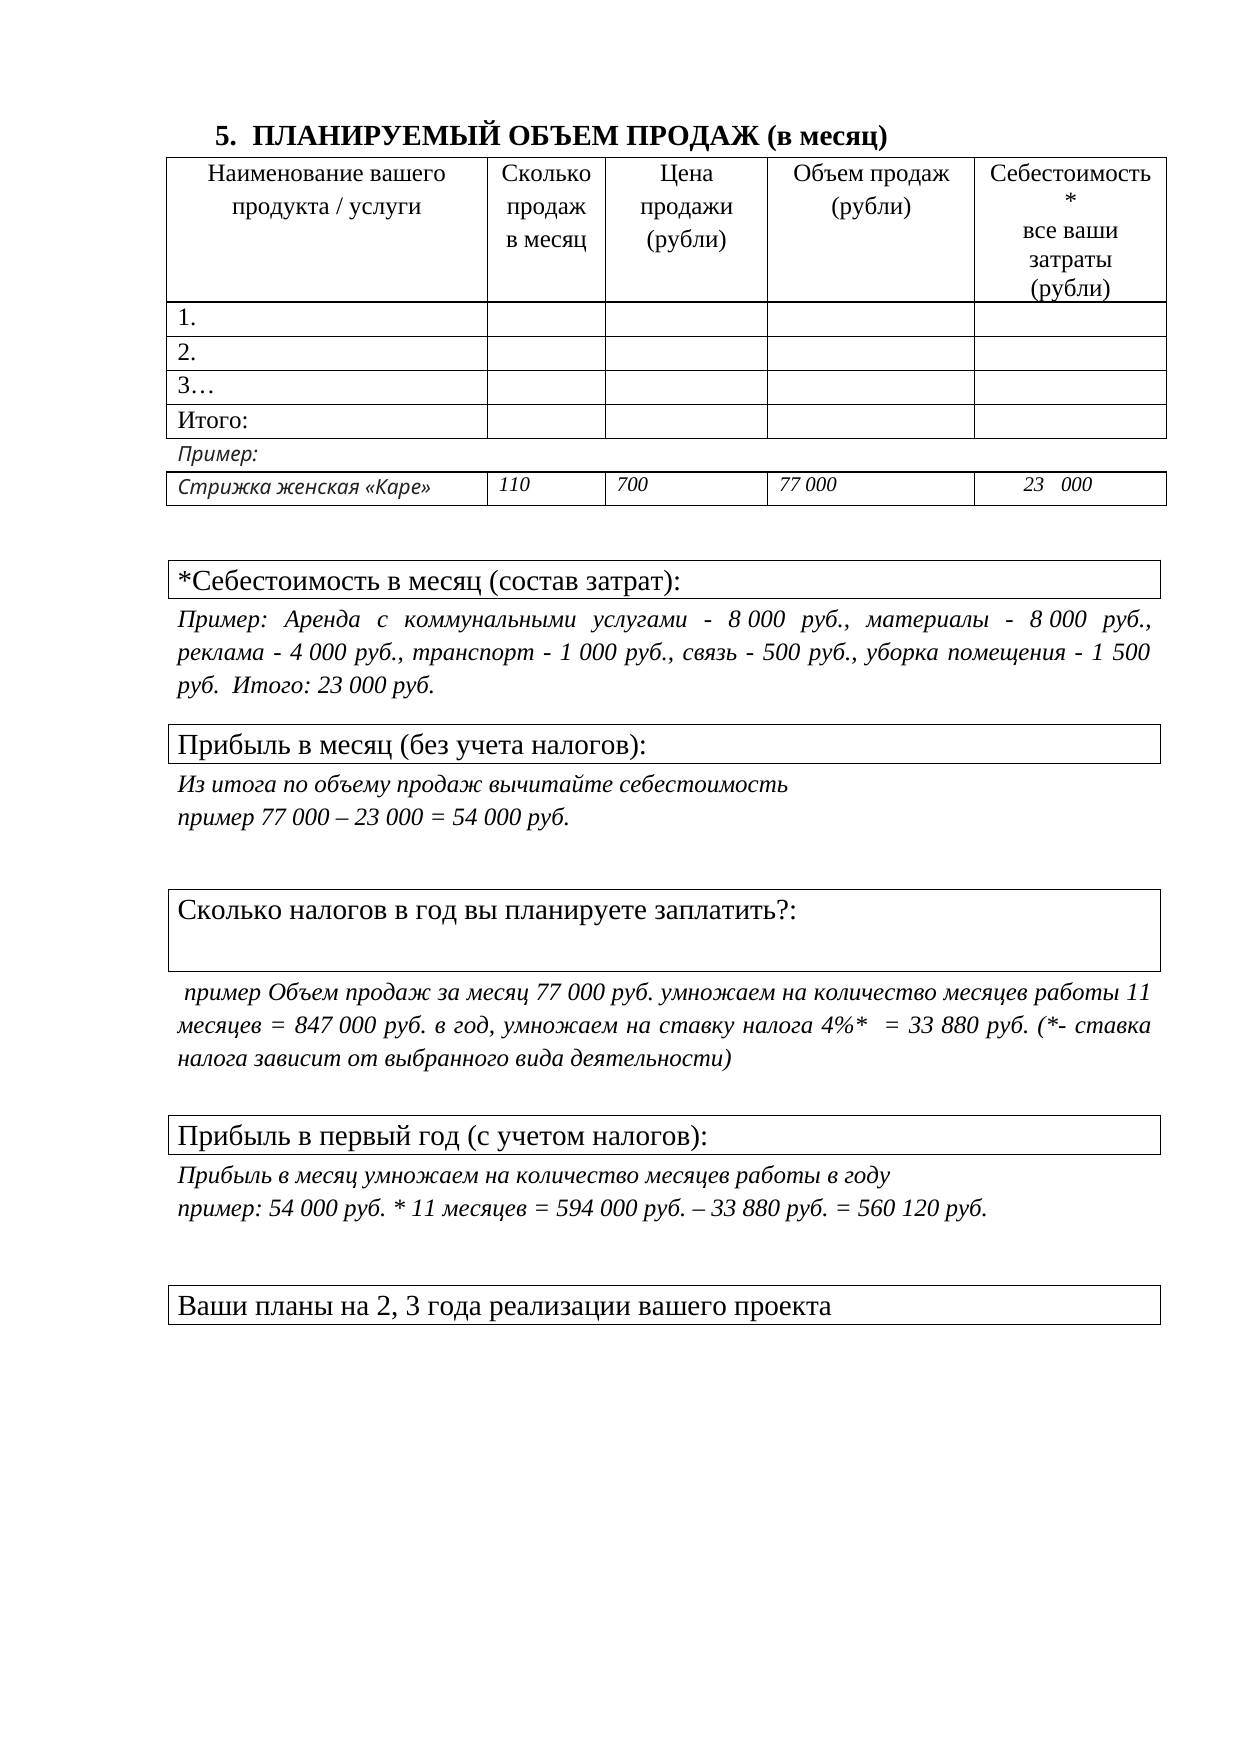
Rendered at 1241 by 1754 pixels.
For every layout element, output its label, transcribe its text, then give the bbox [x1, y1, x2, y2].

table_header Объем продаж (рубли) [768, 158, 974, 301]
table_header 700 [606, 473, 767, 505]
table_cell [606, 371, 767, 404]
table_cell 3… [167, 371, 487, 404]
text Пример: Аренда с коммунальными услугами - 8 000 руб., материалы - 8 000 руб., реклама - 4 000 руб., транспорт - 1 000 руб., связь - 500 руб., уборка помещения - 1 500 руб. Итого: 23 000 руб. [177, 604, 1152, 699]
table_cell [768, 303, 974, 336]
text пример Объем продаж за месяц 77 000 руб. умножаем на количество месяцев работы 11 месяцев = 847 000 руб. в год, умножаем на ставку налога 4%* = 33 880 руб. (*- ставка налога зависит от выбранного вида деятельности) [177, 977, 1152, 1072]
table_cell [488, 337, 605, 369]
table_header Цена продажи (рубли) [606, 158, 767, 301]
table_header 000 [975, 473, 1166, 505]
text пример 77 000 – 23 000 = 54 000 руб. [177, 802, 1152, 831]
table_cell [488, 303, 605, 336]
table_cell [768, 405, 974, 438]
text Из итога по объему продаж вычитайте себестоимость [177, 769, 1152, 798]
list Прибыль в первый год (с учетом налогов): [169, 1116, 1160, 1154]
list ПЛАНИРУЕМЫЙ ОБЪЕМ ПРОДАЖ (в месяц) [215, 118, 1152, 152]
table_cell 2. [167, 337, 487, 369]
table_cell 1. [167, 303, 487, 336]
table_cell [606, 303, 767, 336]
table_cell [975, 337, 1166, 369]
table_cell [768, 337, 974, 369]
list *Себестоимость в месяц (состав затрат): [169, 561, 1160, 598]
list Прибыль в месяц (без учета налогов): [169, 725, 1160, 763]
table_cell [975, 405, 1166, 438]
table_header Себестоимость* все ваши затраты (рубли) [975, 158, 1166, 301]
table_header 77 000 [768, 473, 974, 505]
table_header Сколько продаж в месяц [488, 158, 605, 301]
table_cell [606, 337, 767, 369]
text Сколько налогов в год вы планируете заплатить?: [169, 890, 1160, 971]
table_cell [768, 371, 974, 404]
list Ваши планы на 2, 3 года реализации вашего проекта [169, 1286, 1160, 1324]
table_cell [606, 405, 767, 438]
table_header Стрижка женская «Каре» [167, 473, 487, 505]
text пример: 54 000 руб. * 11 месяцев = 594 000 руб. – 33 880 руб. = 560 120 руб. [177, 1193, 1152, 1222]
table_cell [975, 303, 1166, 336]
table_cell [488, 371, 605, 404]
table_cell Итого: [167, 405, 487, 438]
table_header Наименование вашего продукта / услуги [167, 158, 487, 301]
text Пример: [177, 439, 1152, 467]
table_header 110 [488, 473, 605, 505]
table_cell [488, 405, 605, 438]
text Прибыль в месяц умножаем на количество месяцев работы в году [177, 1160, 1152, 1189]
table_cell [975, 371, 1166, 404]
